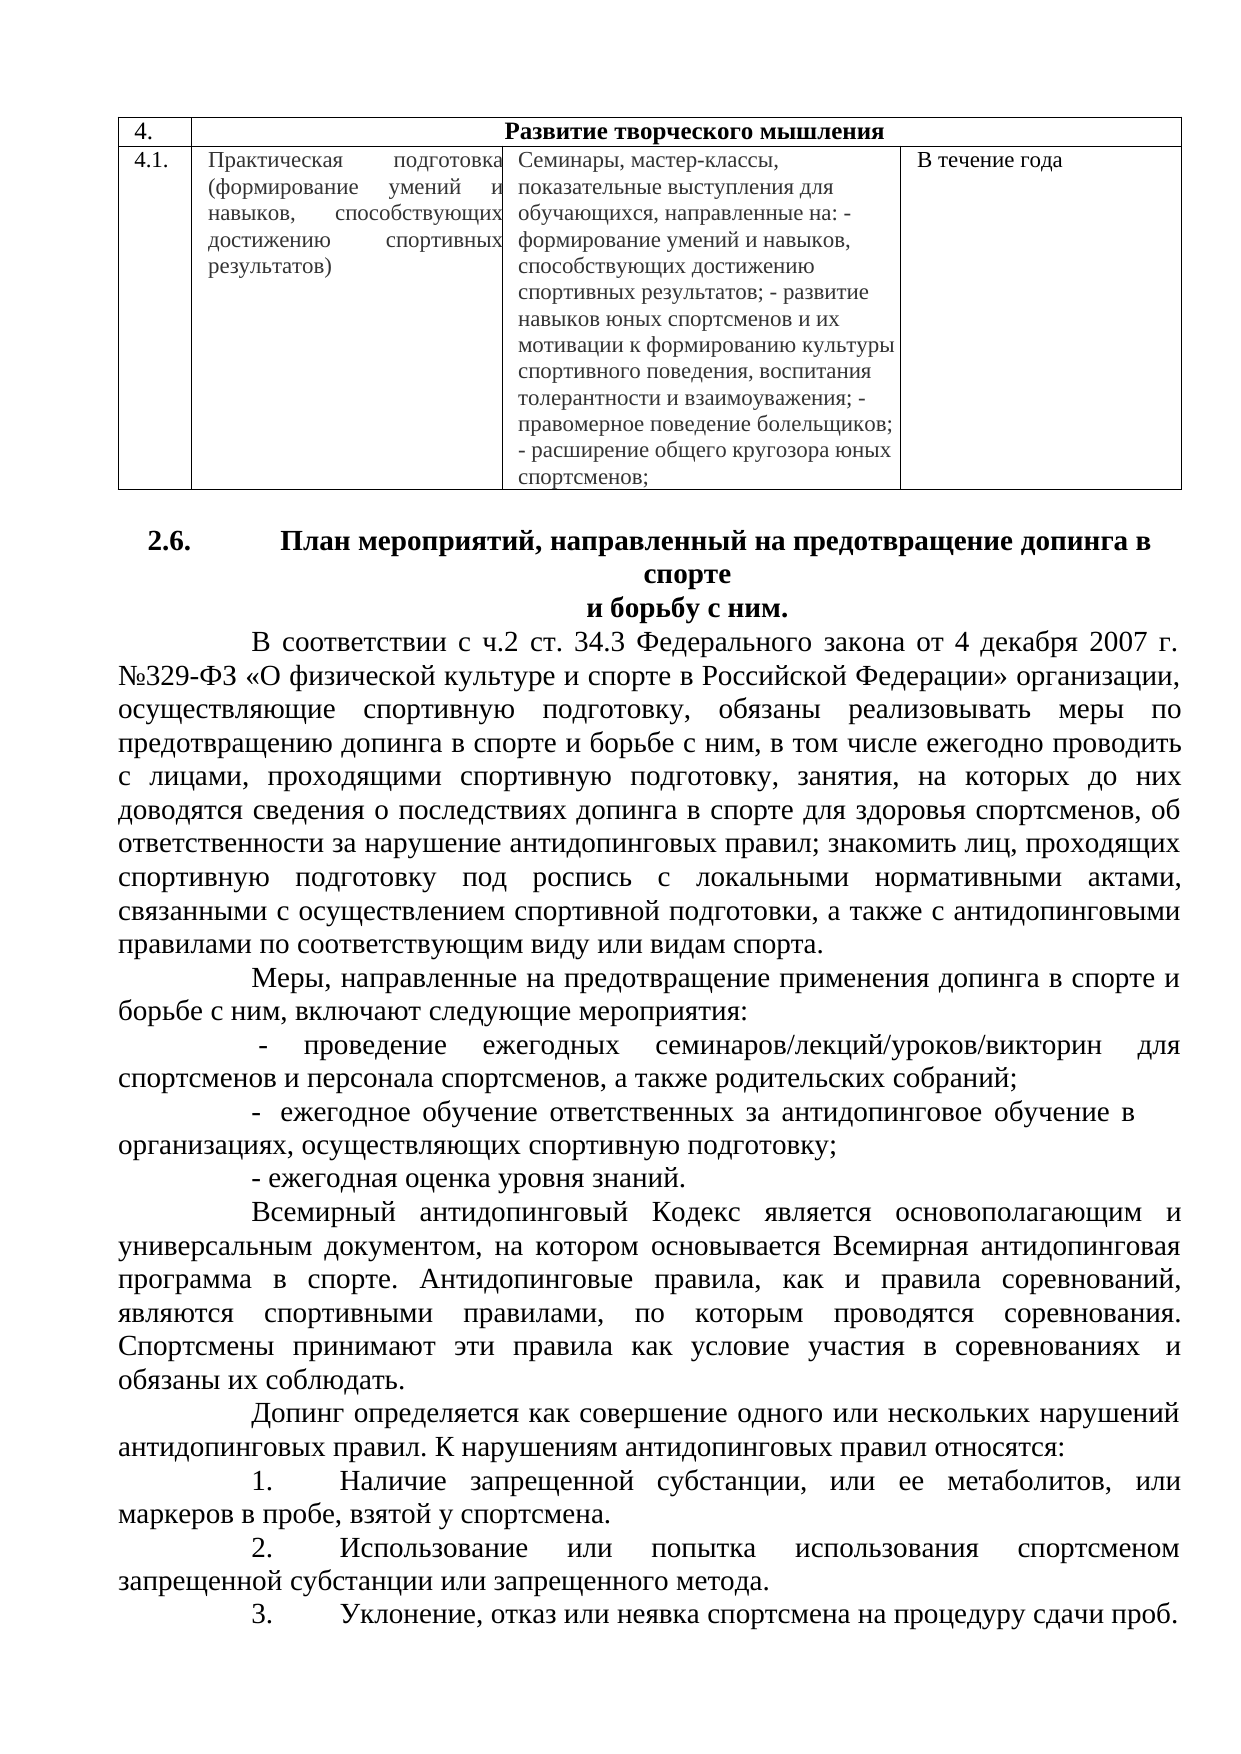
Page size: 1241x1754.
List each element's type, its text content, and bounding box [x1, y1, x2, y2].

list ежегодное обучение ответственных за антидопинговое обучение в организациях, осуществляющих спортивную подготовку; [118, 1094, 1181, 1161]
text Допинг определяется как совершение одного или нескольких нарушений антидопинговых правил. К нарушениям антидопинговых правил относятся: [118, 1396, 1181, 1463]
text Всемирный антидопинговый Кодекс является основополагающим и универсальным документом, на котором основывается Всемирная антидопинговая программа в спорте. Антидопинговые правила, как и правила соревнований, являются спортивными правилами, по которым проводятся соревнования. Спортсмены принимают эти правила как условие участия в соревнованиях и обязаны их соблюдать. [118, 1194, 1182, 1396]
table_cell Практическая подготовка (формирование умений и навыков, способствующих достижению спортивных результатов) [192, 147, 502, 489]
text Меры, направленные на предотвращение применения допинга в спорте и борьбе с ним, включают следующие мероприятия: [118, 960, 1181, 1027]
list ежегодная оценка уровня знаний. [251, 1161, 1238, 1194]
text В соответствии с ч.2 ст. 34.3 Федерального закона от 4 декабря 2007 г. [251, 624, 1238, 658]
list Использование или попытка использования спортсменом запрещенной субстанции или запрещенного метода. [118, 1530, 1181, 1597]
table_cell В течение года [901, 147, 1181, 489]
table_header 4. [119, 118, 191, 146]
subtitle спорте [176, 557, 1199, 591]
table_cell 4.1. [119, 147, 191, 489]
text и борьбу с ним. [176, 591, 1198, 624]
list План мероприятий, направленный на предотвращение допинга в [147, 523, 1238, 557]
table_cell Семинары, мастер-классы, показательные выступления для обучающихся, направленные на: - формирование умений и навыков, способствующих достижению спортивных результатов; - развитие навыков юных спортсменов и их мотивации к формированию культуры спортивного поведения, воспитания толерантности и взаимоуважения; - правомерное поведение болельщиков; - расширение общего кругозора юных спортсменов; [503, 147, 900, 489]
text - проведение ежегодных семинаров/лекций/уроков/викторин для спортсменов и персонала спортсменов, а также родительских собраний; [118, 1027, 1181, 1094]
table_header Развитие творческого мышления [192, 118, 1181, 146]
list Наличие запрещенной субстанции, или ее метаболитов, или маркеров в пробе, взятой у спортсмена. [118, 1463, 1182, 1530]
text №329-ФЗ «О физической культуре и спорте в Российской Федерации» организации, осуществляющие спортивную подготовку, обязаны реализовывать меры по предотвращению допинга в спорте и борьбе с ним, в том числе ежегодно проводить с лицами, проходящими спортивную подготовку, занятия, на которых до них доводятся сведения о последствиях допинга в спорте для здоровья спортсменов, об ответственности за нарушение антидопинговых правил; знакомить лиц, проходящих спортивную подготовку под роспись с локальными нормативными актами, связанными с осуществлением спортивной подготовки, а также с антидопинговыми правилами по соответствующим виду или видам спорта. [118, 658, 1182, 960]
list Уклонение, отказ или неявка спортсмена на процедуру сдачи проб. [251, 1597, 1238, 1630]
